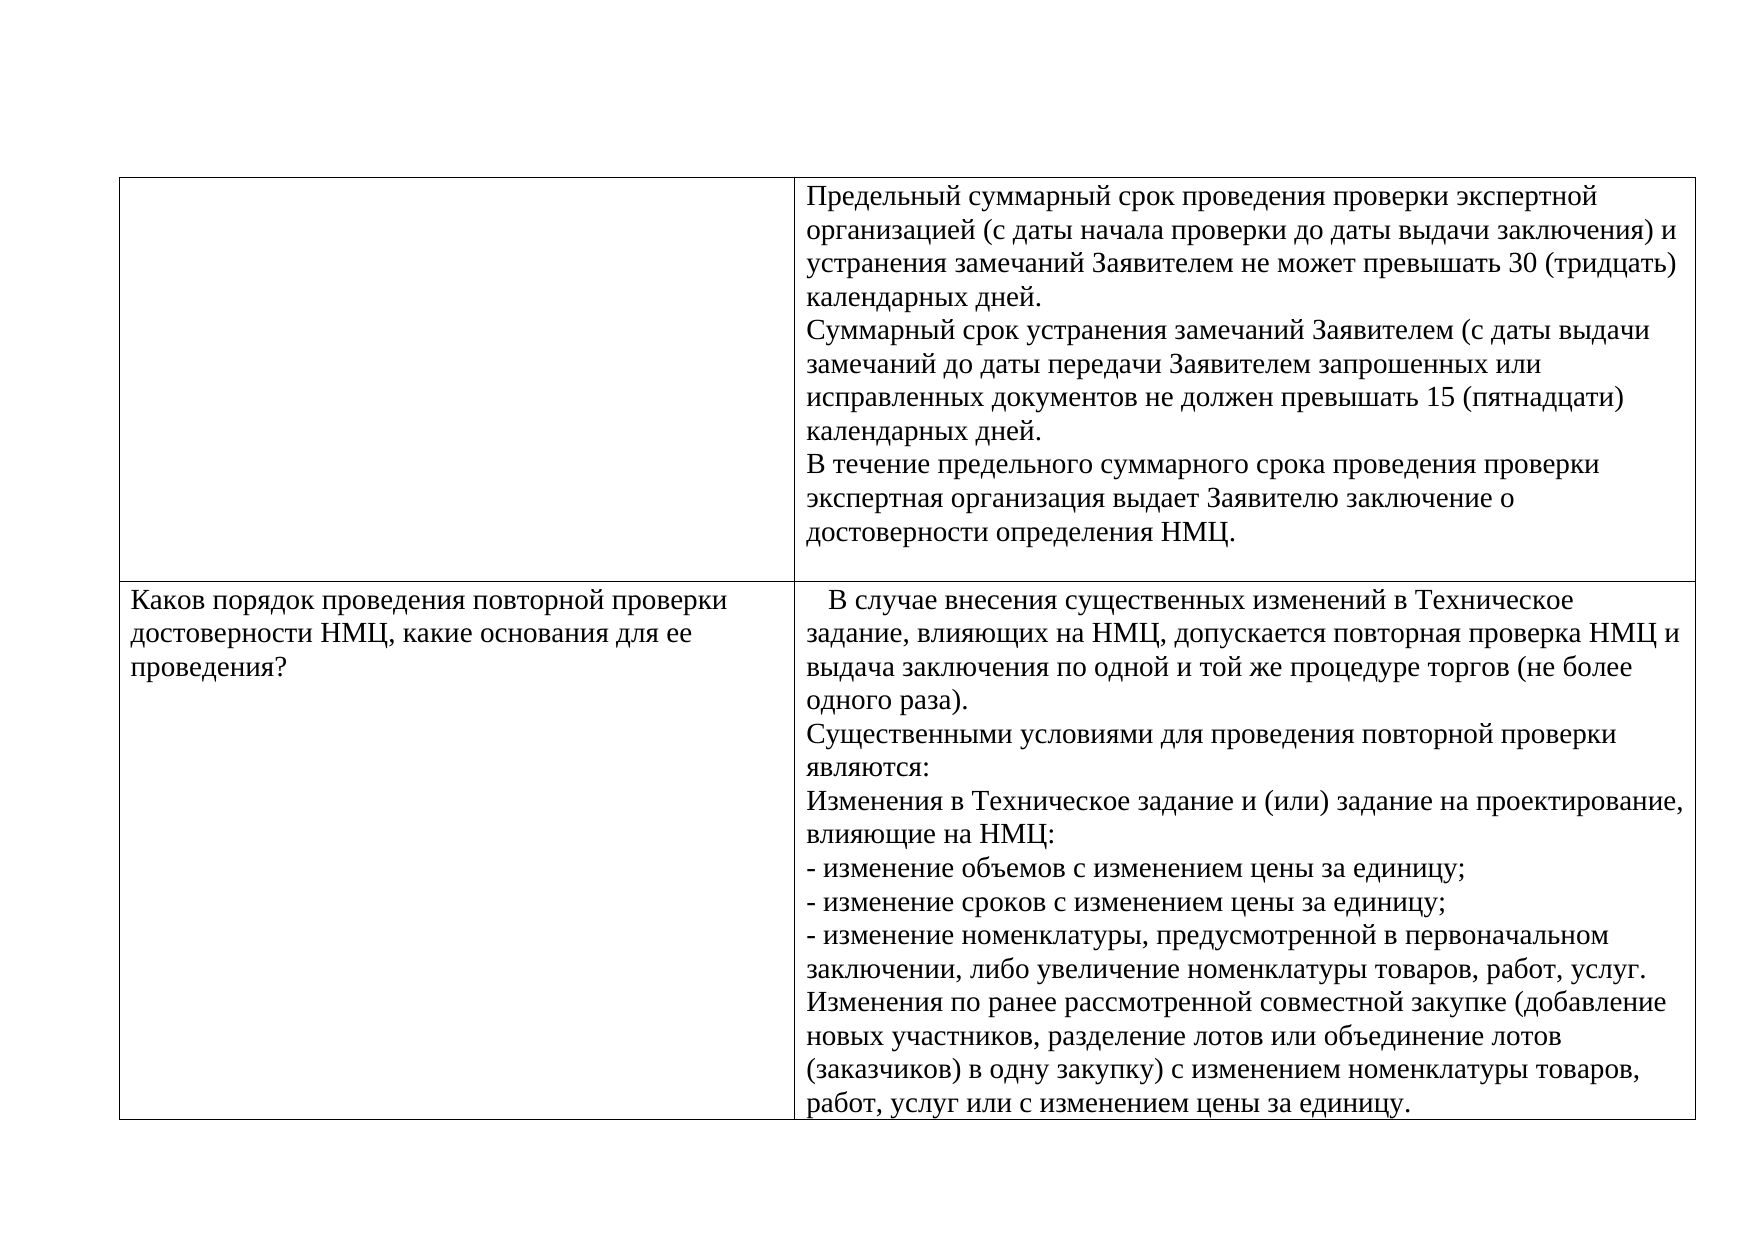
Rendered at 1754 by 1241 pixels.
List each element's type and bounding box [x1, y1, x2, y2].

table_cell [120, 178, 794, 581]
table_cell [795, 582, 1695, 1118]
table_cell [795, 178, 1695, 581]
table_cell [120, 582, 794, 1118]
